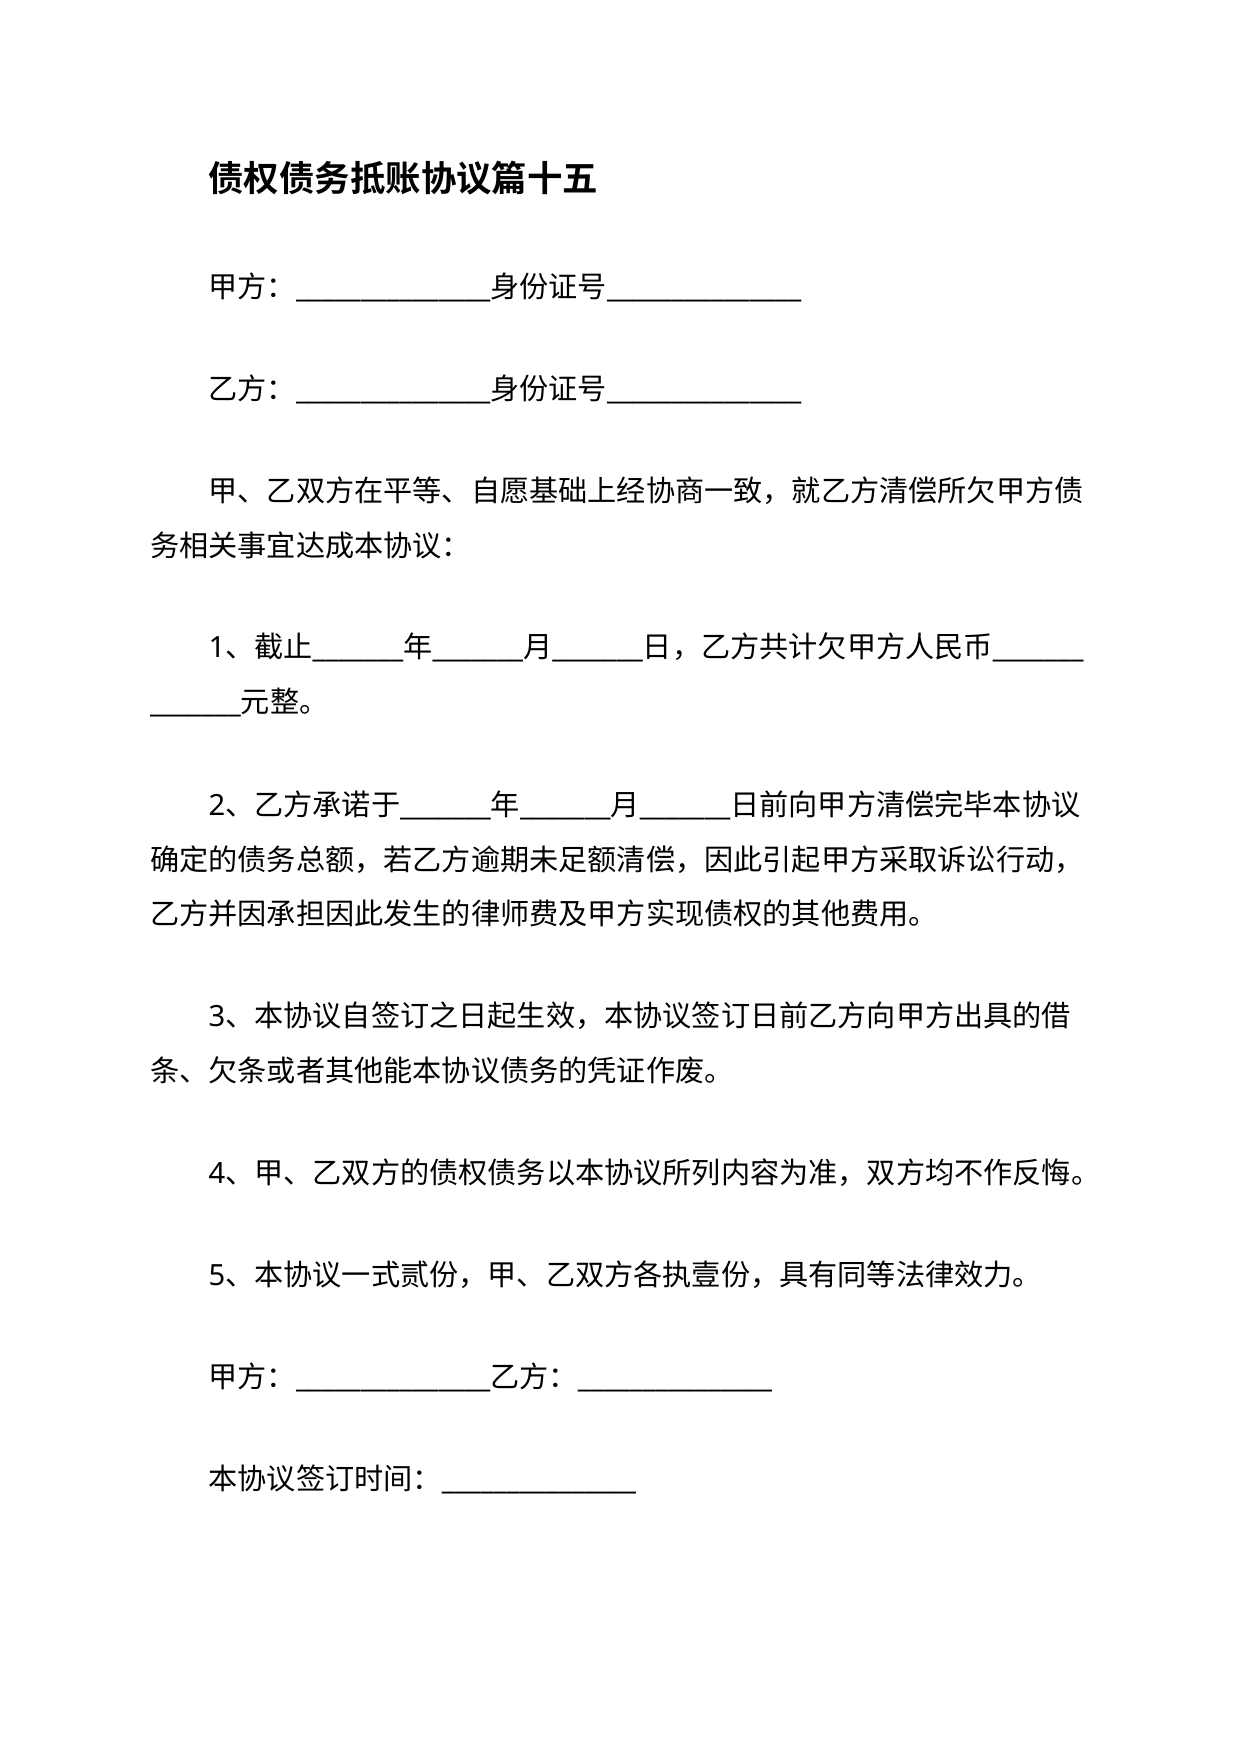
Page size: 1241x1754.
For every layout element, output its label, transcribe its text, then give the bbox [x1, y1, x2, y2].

text 3、本协议自签订之日起生效，本协议签订日前乙方向甲方出具的借条、欠条或者其他能本协议债务的凭证作废。 [150, 993, 1090, 1090]
text 债权债务抵账协议篇十五 [150, 150, 1090, 201]
text 本协议签订时间：_______________ [150, 1455, 1090, 1498]
text 4、甲、乙双方的债权债务以本协议所列内容为准，双方均不作反悔。 [150, 1149, 1090, 1192]
text 1、截止_______年_______月_______日，乙方共计欠甲方人民币______________元整。 [150, 624, 1090, 721]
text 甲方：_______________乙方：_______________ [150, 1353, 1090, 1396]
text 2、乙方承诺于_______年_______月_______日前向甲方清偿完毕本协议确定的债务总额，若乙方逾期未足额清偿，因此引起甲方采取诉讼行动，乙方并因承担因此发生的律师费及甲方实现债权的其他费用。 [150, 781, 1090, 933]
text 甲方：_______________身份证号_______________ [150, 263, 1090, 306]
text 乙方：_______________身份证号_______________ [150, 365, 1090, 408]
text 5、本协议一式贰份，甲、乙双方各执壹份，具有同等法律效力。 [150, 1251, 1090, 1294]
text 甲、乙双方在平等、自愿基础上经协商一致，就乙方清偿所欠甲方债务相关事宜达成本协议： [150, 467, 1090, 564]
